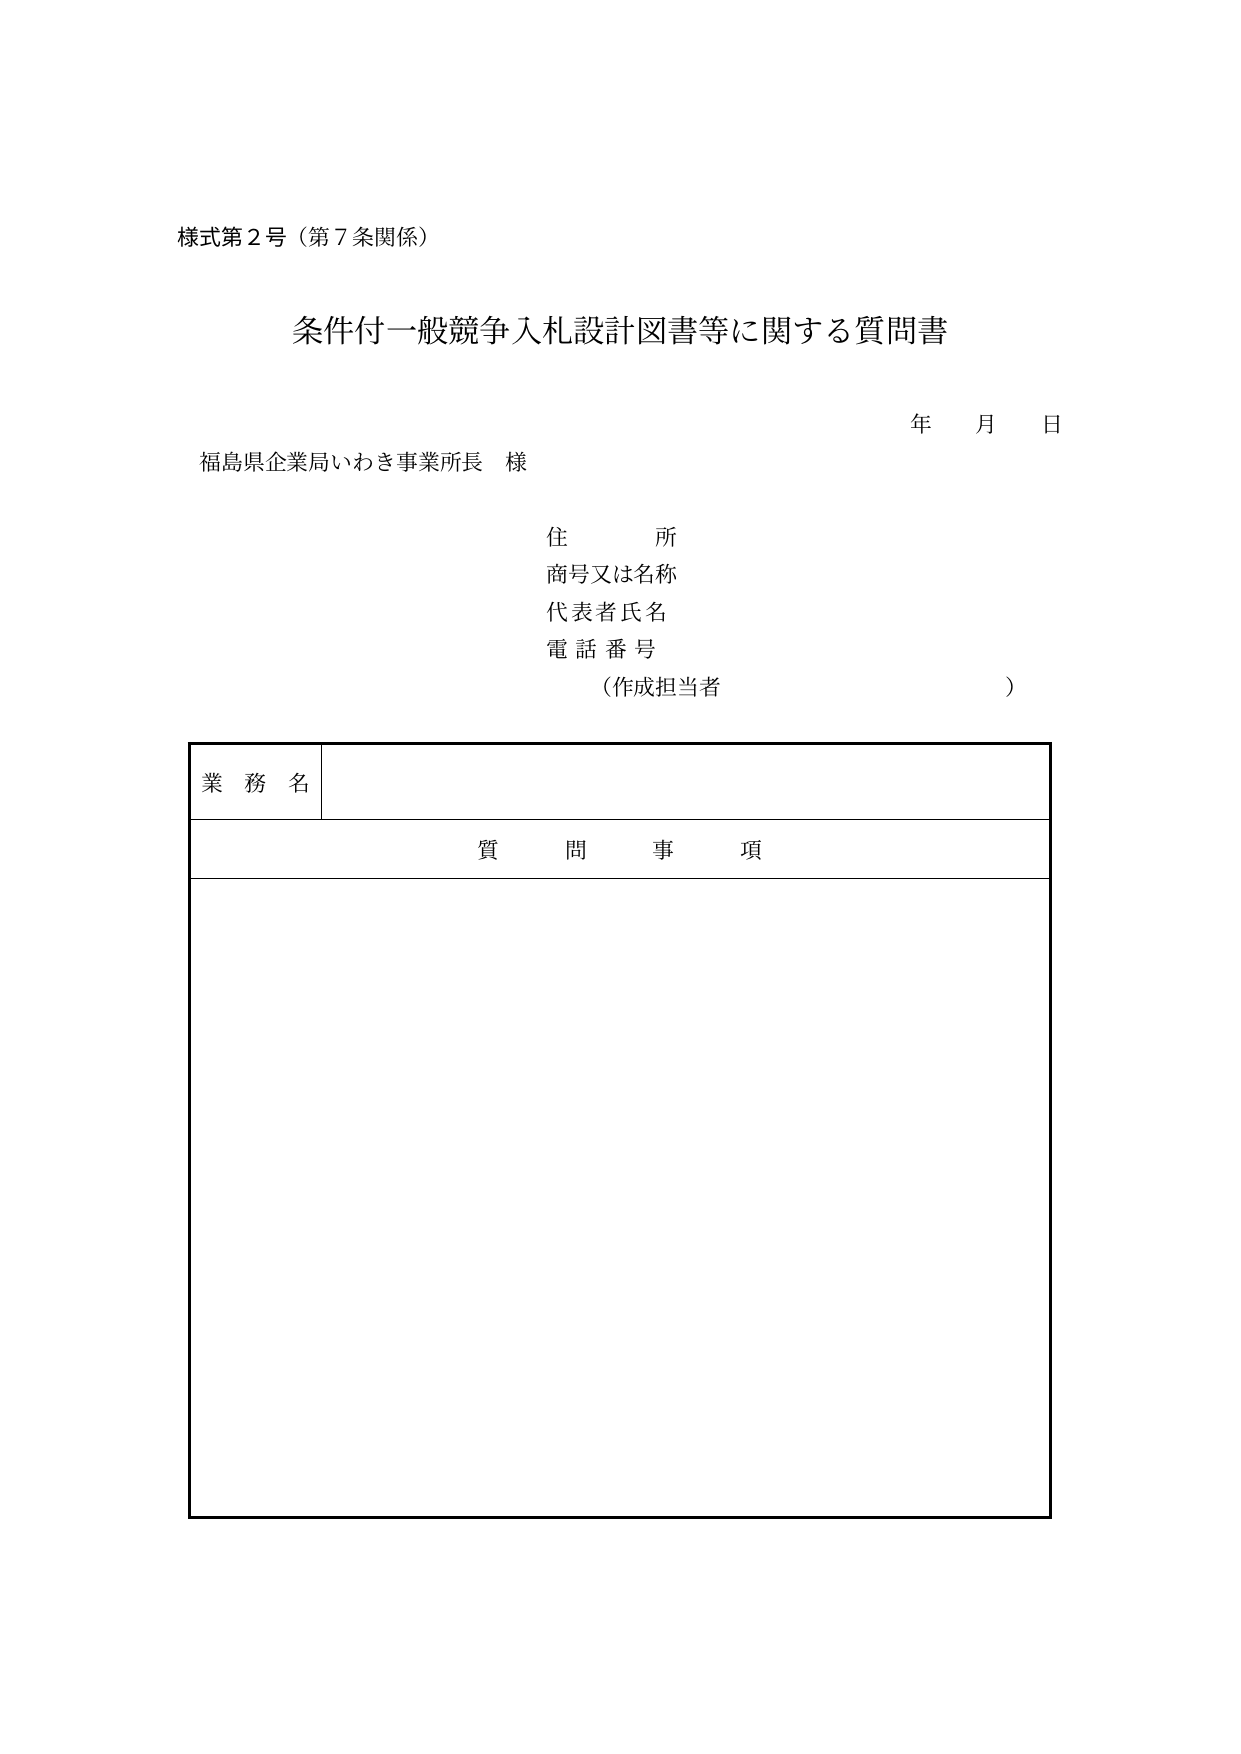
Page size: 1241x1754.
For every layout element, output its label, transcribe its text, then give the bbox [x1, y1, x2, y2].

table_cell [191, 879, 1049, 1516]
text 住 所 [546, 517, 1063, 554]
table_header 業 務 名 [191, 745, 321, 818]
text 電話番号 [546, 629, 1063, 667]
table_cell 質 問 事 項 [191, 820, 1049, 878]
text 商号又は名称 [546, 554, 1063, 592]
text 条件付一般競争入札設計図書等に関する質問書 [177, 292, 1063, 367]
table_header [322, 745, 1049, 818]
text （作成担当者 ） [546, 667, 1063, 704]
text 様式第２号（第７条関係） [177, 217, 1063, 254]
text 福島県企業局いわき事業所長 様 [177, 442, 1063, 479]
text 年 月 日 [177, 404, 1063, 442]
text 代表者氏名 [546, 592, 1063, 629]
